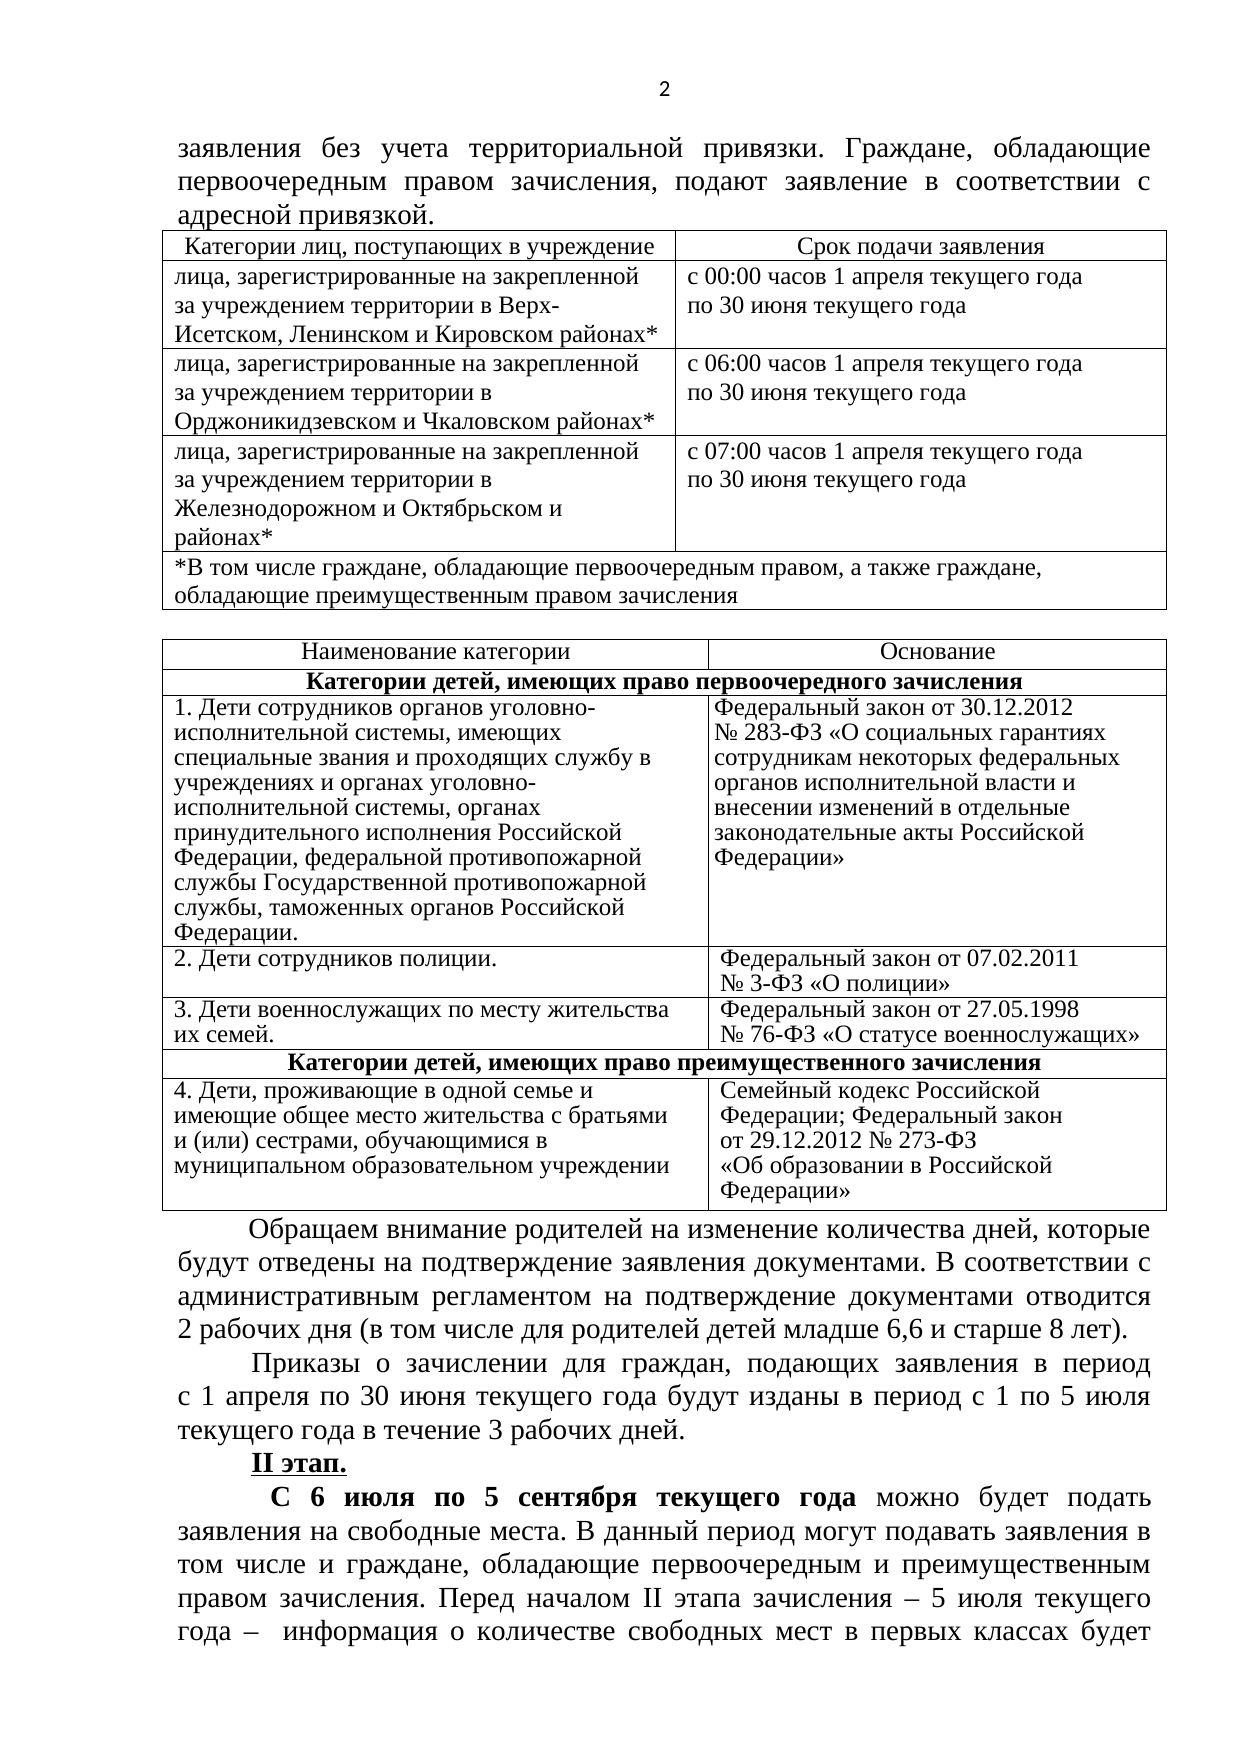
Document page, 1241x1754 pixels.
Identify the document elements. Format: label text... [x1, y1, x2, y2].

table_header Срок подачи заявления [676, 231, 1166, 260]
table_cell Федеральный закон от 07.02.2011 № 3-ФЗ «О полиции» [709, 947, 1166, 997]
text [177, 1479, 1152, 1647]
table_cell с 06:00 часов 1 апреля текущего года по 30 июня текущего года [676, 349, 1166, 435]
table_header Основание [709, 640, 1166, 669]
table_cell 2. Дети сотрудников полиции. [163, 947, 708, 997]
text Обращаем внимание родителей на изменение количества дней, которые будут отведены на подтверждение заявления документами. В соответствии с административным регламентом на подтверждение документами отводится 2 рабочих дня (в том числе для родителей детей младше 6,6 и старше 8 лет). [177, 1211, 1152, 1345]
table_cell Семейный кодекс Российской Федерации; Федеральный закон от 29.12.2012 № 273-ФЗ «Об образовании в Российской Федерации» [709, 1079, 1166, 1210]
table_cell Федеральный закон от 27.05.1998 № 76-ФЗ «О статусе военнослужащих» [709, 998, 1166, 1049]
text II этап. [177, 1446, 1152, 1479]
table_cell Категории детей, имеющих право преимущественного зачисления [163, 1050, 1166, 1078]
table_cell с 00:00 часов 1 апреля текущего года по 30 июня текущего года [676, 261, 1166, 347]
table_header Категории лиц, поступающих в учреждение [163, 231, 675, 260]
table_cell Категории детей, имеющих право первоочередного зачисления [163, 670, 1166, 695]
table_cell 4. Дети, проживающие в одной семье и имеющие общее место жительства с братьями и (или) сестрами, обучающимися в муниципальном образовательном учреждении [163, 1079, 708, 1210]
table_cell 1. Дети сотрудников органов уголовно-исполнительной системы, имеющих специальные звания и проходящих службу в учреждениях и органах уголовно-исполнительной системы, органах принудительного исполнения Российской Федерации, федеральной противопожарной службы Государственной противопожарной службы, таможенных органов Российской Федерации. [163, 696, 708, 946]
table_cell 3. Дети военнослужащих по месту жительства их семей. [163, 998, 708, 1049]
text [177, 130, 1152, 230]
table_header Наименование категории [163, 640, 708, 669]
text Приказы о зачислении для граждан, подающих заявления в период с 1 апреля по 30 июня текущего года будут изданы в период с 1 по 5 июля текущего года в течение 3 рабочих дней. [177, 1345, 1152, 1446]
table_cell с 07:00 часов 1 апреля текущего года по 30 июня текущего года [676, 436, 1166, 551]
table_cell Федеральный закон от 30.12.2012 № 283-ФЗ «О социальных гарантиях сотрудникам некоторых федеральных органов исполнительной власти и внесении изменений в отдельные законодательные акты Российской Федерации» [709, 696, 1166, 946]
table_cell лица, зарегистрированные на закрепленной за учреждением территории в Верх-Исетском, Ленинском и Кировском районах* [163, 261, 675, 347]
table_cell лица, зарегистрированные на закрепленной за учреждением территории в Железнодорожном и Октябрьском и районах* [163, 436, 675, 551]
table_cell *В том числе граждане, обладающие первоочередным правом, а также граждане, обладающие преимущественным правом зачисления [163, 552, 1166, 609]
table_cell лица, зарегистрированные на закрепленной за учреждением территории в Орджоникидзевском и Чкаловском районах* [163, 349, 675, 435]
